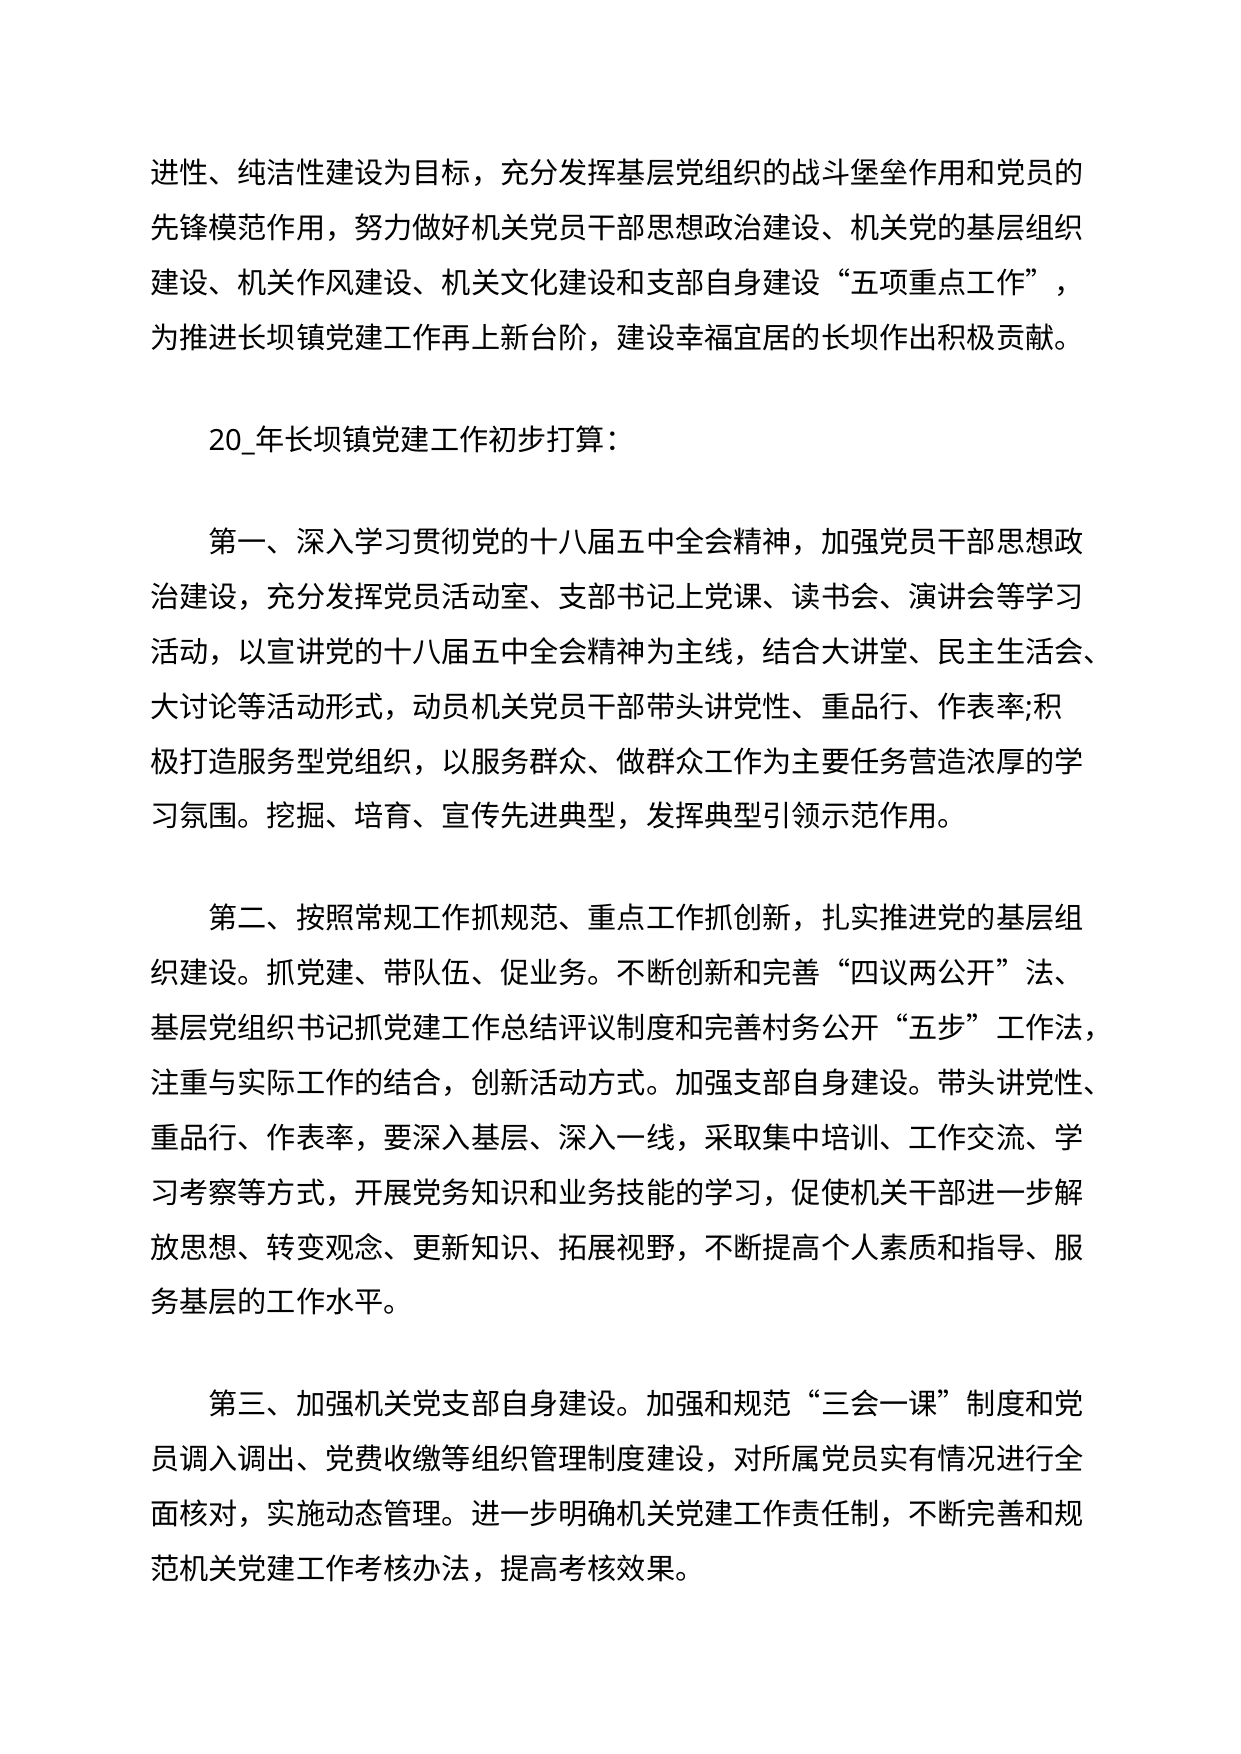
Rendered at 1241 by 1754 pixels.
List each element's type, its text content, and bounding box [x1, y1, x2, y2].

text 第三、加强机关党支部自身建设。加强和规范“三会一课”制度和党员调入调出、党费收缴等组织管理制度建设，对所属党员实有情况进行全面核对，实施动态管理。进一步明确机关党建工作责任制，不断完善和规范机关党建工作考核办法，提高考核效果。 [150, 1381, 1090, 1588]
text 20_年长坝镇党建工作初步打算： [150, 416, 1090, 459]
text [150, 150, 1090, 357]
text 第一、深入学习贯彻党的十八届五中全会精神，加强党员干部思想政治建设，充分发挥党员活动室、支部书记上党课、读书会、演讲会等学习活动，以宣讲党的十八届五中全会精神为主线，结合大讲堂、民主生活会、大讨论等活动形式，动员机关党员干部带头讲党性、重品行、作表率;积极打造服务型党组织，以服务群众、做群众工作为主要任务营造浓厚的学习氛围。挖掘、培育、宣传先进典型，发挥典型引领示范作用。 [150, 518, 1090, 835]
text 第二、按照常规工作抓规范、重点工作抓创新，扎实推进党的基层组织建设。抓党建、带队伍、促业务。不断创新和完善“四议两公开”法、基层党组织书记抓党建工作总结评议制度和完善村务公开“五步”工作法，注重与实际工作的结合，创新活动方式。加强支部自身建设。带头讲党性、重品行、作表率，要深入基层、深入一线，采取集中培训、工作交流、学习考察等方式，开展党务知识和业务技能的学习，促使机关干部进一步解放思想、转变观念、更新知识、拓展视野，不断提高个人素质和指导、服务基层的工作水平。 [150, 895, 1090, 1321]
